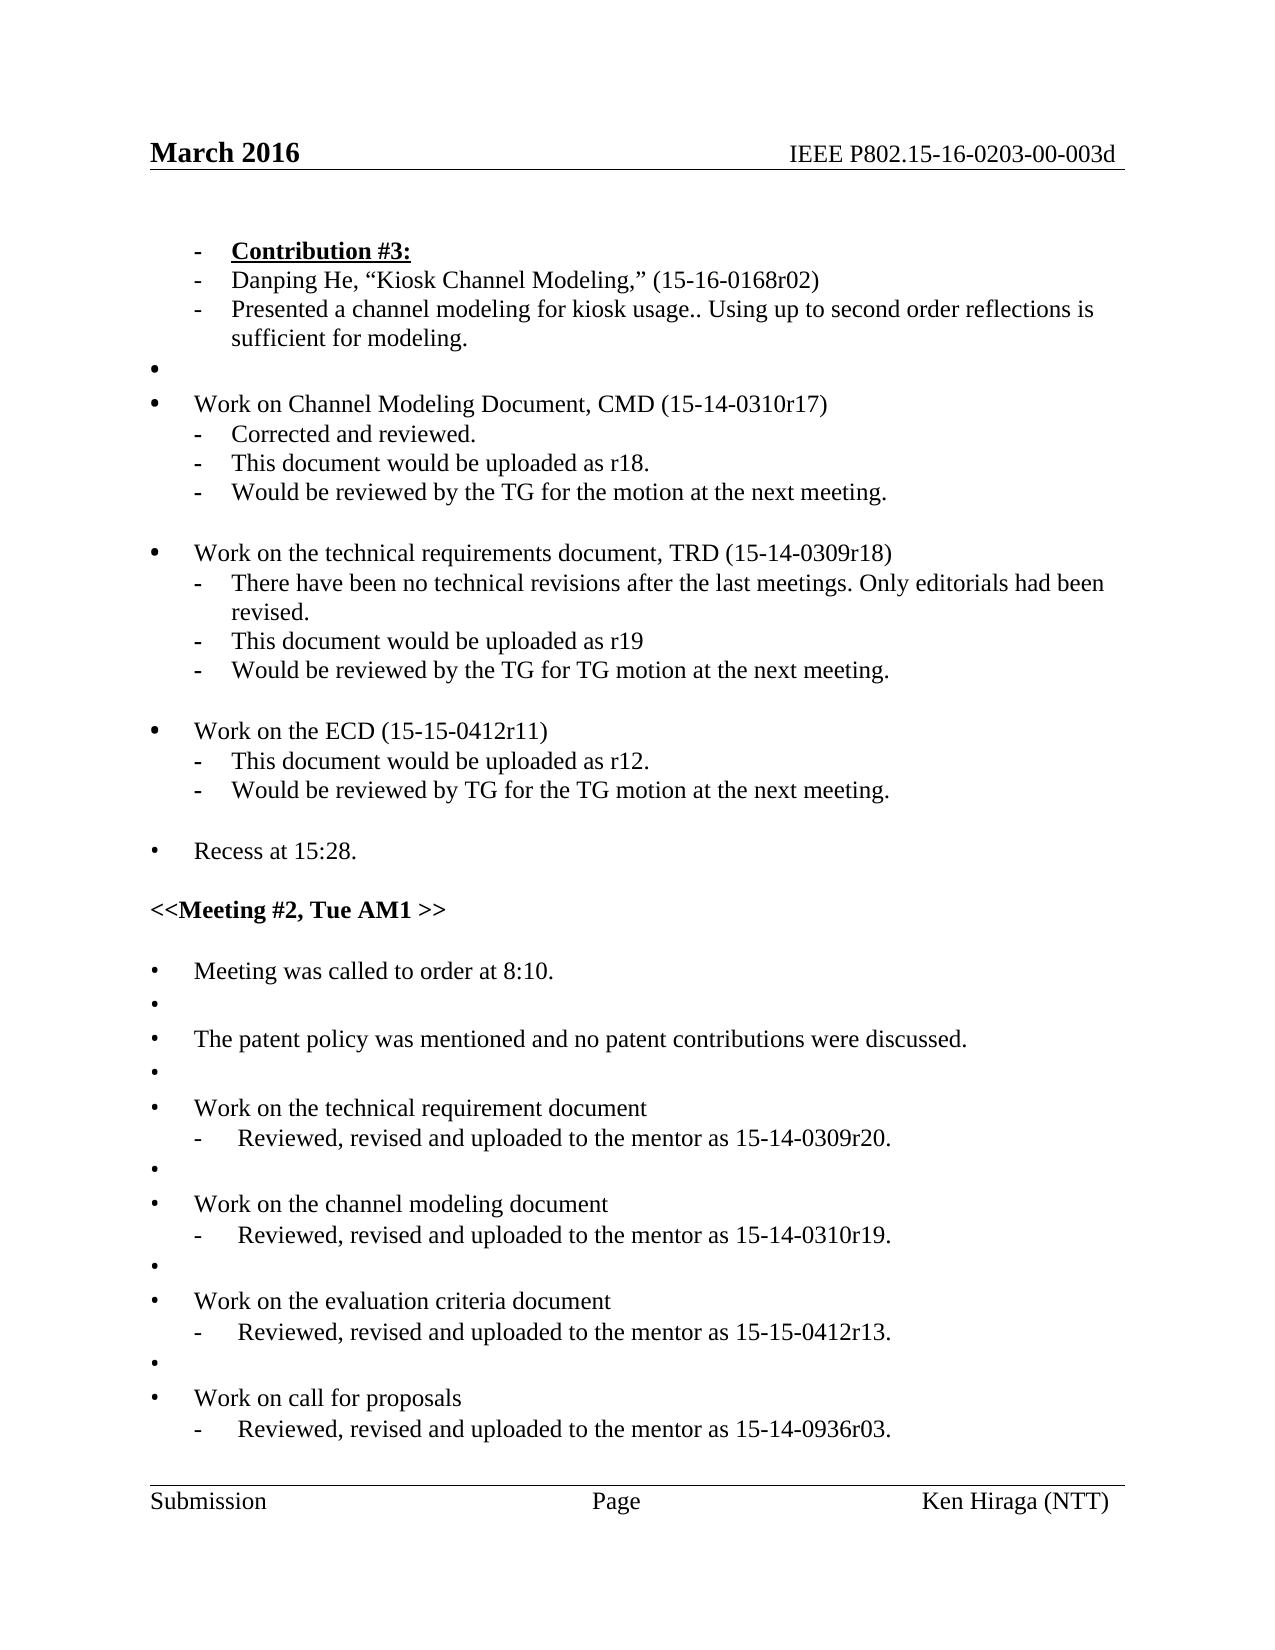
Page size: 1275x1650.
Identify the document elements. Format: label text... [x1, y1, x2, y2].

list The patent policy was mentioned and no patent contributions were discussed. [150, 1021, 1125, 1055]
list Would be reviewed by the TG for the motion at the next meeting. [194, 477, 1125, 506]
list Presented a channel modeling for kiosk usage.. Using up to second order reflections is sufficient for modeling. [194, 294, 1125, 351]
list Reviewed, revised and uploaded to the mentor as 15-14-0309r20. [194, 1123, 1125, 1152]
list Reviewed, revised and uploaded to the mentor as 15-15-0412r13. [194, 1317, 1125, 1346]
list Work on the technical requirements document, TRD (15-14-0309r18) [150, 534, 1125, 568]
list Corrected and reviewed. [194, 419, 1125, 448]
list Work on the ECD (15-15-0412r11) [150, 712, 1125, 746]
list Contribution #3: [194, 236, 1125, 265]
list Work on call for proposals [150, 1380, 1125, 1414]
list Would be reviewed by TG for the TG motion at the next meeting. [194, 775, 1125, 804]
list There have been no technical revisions after the last meetings. Only editorials had been revised. [194, 568, 1125, 626]
text <<Meeting #2, Tue AM1 >> [150, 895, 1125, 924]
list This document would be uploaded as r18. [194, 448, 1125, 477]
list Meeting was called to order at 8:10. [150, 953, 1125, 987]
list Reviewed, revised and uploaded to the mentor as 15-14-0936r03. [194, 1414, 1125, 1443]
list Danping He, “Kiosk Channel Modeling,” (15-16-0168r02) [194, 265, 1125, 294]
list This document would be uploaded as r12. [194, 746, 1125, 775]
list Would be reviewed by the TG for TG motion at the next meeting. [194, 655, 1125, 683]
list Work on the channel modeling document [150, 1186, 1125, 1220]
list Work on the evaluation criteria document [150, 1283, 1125, 1317]
list Work on the technical requirement document [150, 1089, 1125, 1123]
list Recess at 15:28. [150, 833, 1125, 867]
list Reviewed, revised and uploaded to the mentor as 15-14-0310r19. [194, 1220, 1125, 1249]
list This document would be uploaded as r19 [194, 626, 1125, 655]
list Work on Channel Modeling Document, CMD (15-14-0310r17) [150, 385, 1125, 419]
